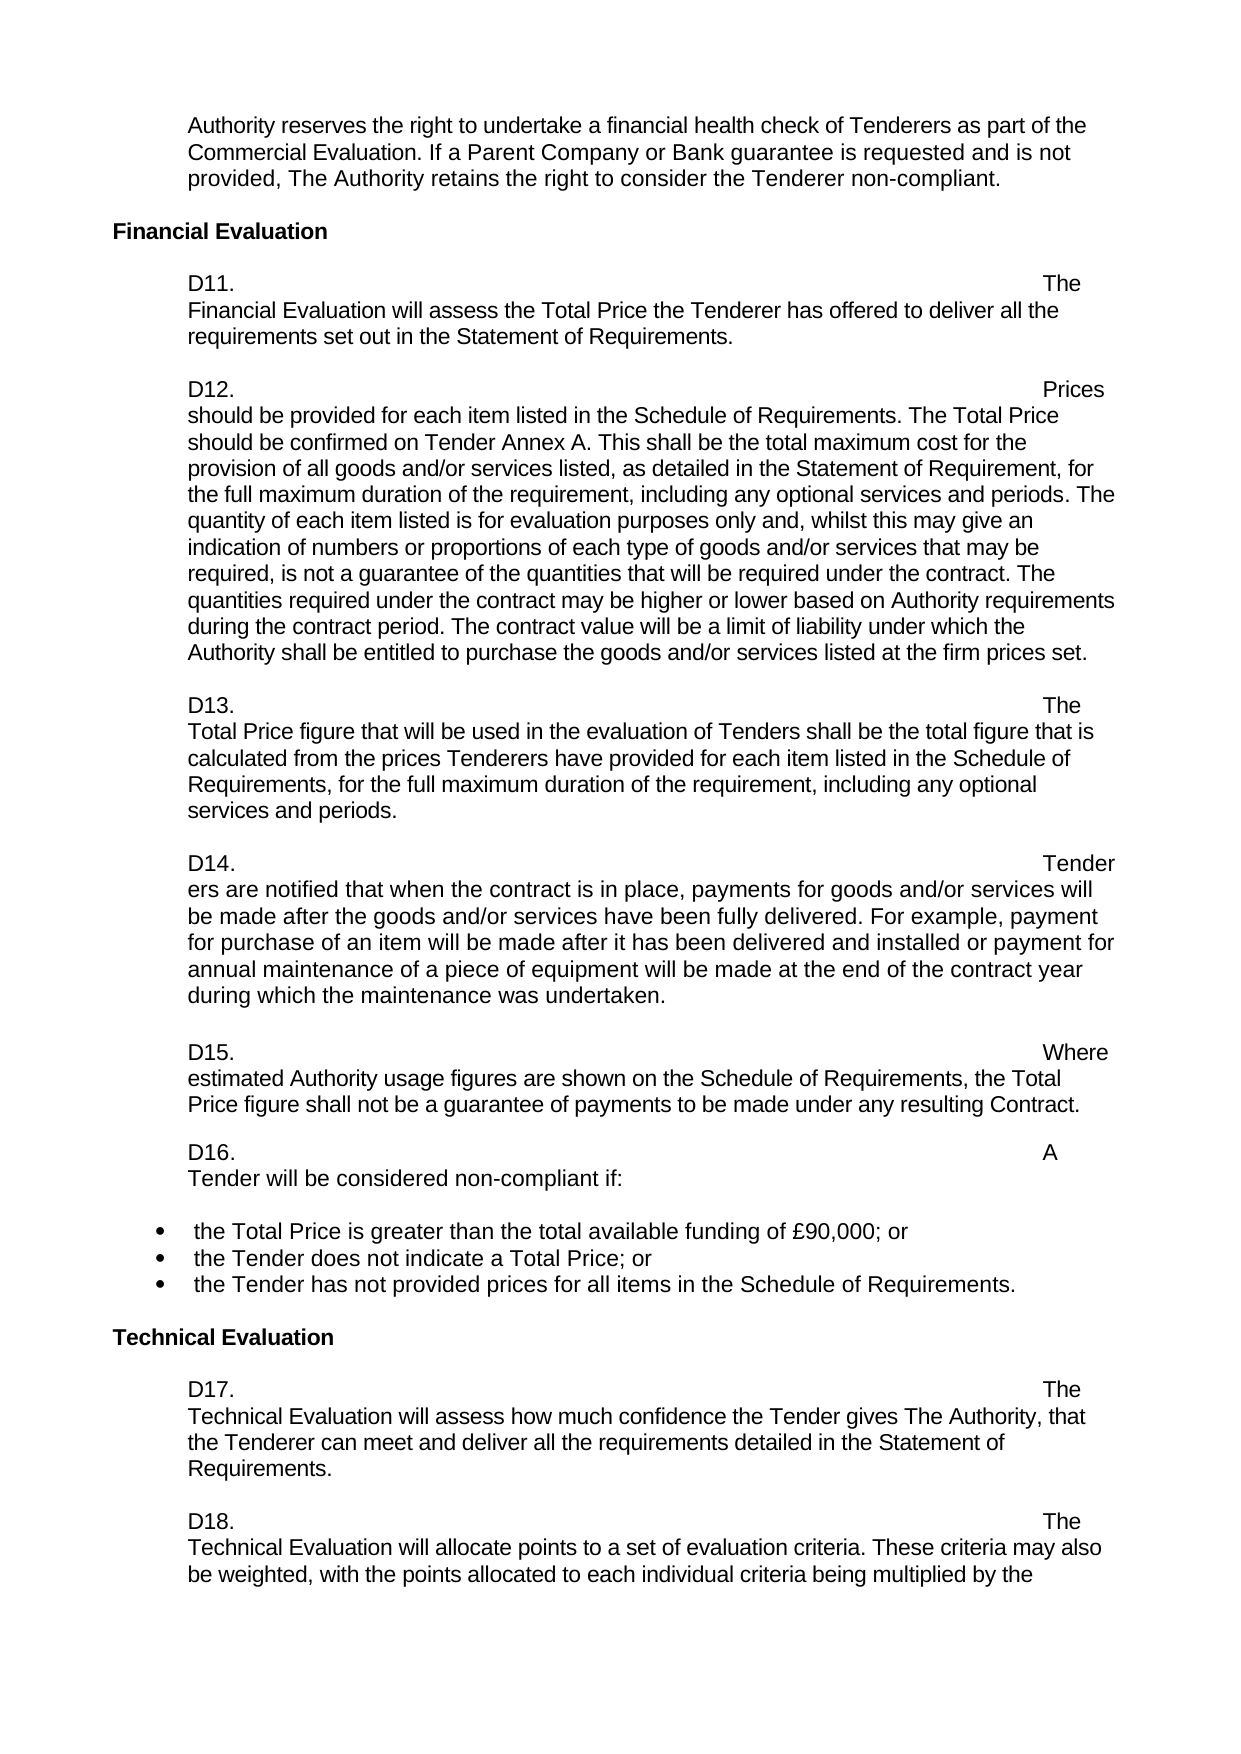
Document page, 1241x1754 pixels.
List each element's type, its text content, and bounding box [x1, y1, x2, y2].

list The Total Price figure that will be used in the evaluation of Tenders shall be the total figure that is calculated from the prices Tenderers have provided for each item listed in the Schedule of Requirements, for the full maximum duration of the requirement, including any optional services and periods. [187, 692, 1117, 824]
list The Technical Evaluation will assess how much confidence the Tender gives The Authority, that the Tenderer can meet and deliver all the requirements detailed in the Statement of Requirements. [187, 1376, 1117, 1482]
list the Total Price is greater than the total available funding of £90,000; or [156, 1218, 1117, 1244]
list Prices should be provided for each item listed in the Schedule of Requirements. The Total Price should be confirmed on Tender Annex A. This shall be the total maximum cost for the provision of all goods and/or services listed, as detailed in the Statement of Requirement, for the full maximum duration of the requirement, including any optional services and periods. The quantity of each item listed is for evaluation purposes only and, whilst this may give an indication of numbers or proportions of each type of goods and/or services that may be required, is not a guarantee of the quantities that will be required under the contract. The quantities required under the contract may be higher or lower based on Authority requirements during the contract period. The contract value will be a limit of liability under which the Authority shall be entitled to purchase the goods and/or services listed at the firm prices set. [187, 376, 1117, 666]
list A Tender will be considered non-compliant if: [187, 1139, 1117, 1192]
list the Tender does not indicate a Total Price; or [156, 1244, 1117, 1271]
list Where estimated Authority usage figures are shown on the Schedule of Requirements, the Total Price figure shall not be a guarantee of payments to be made under any resulting Contract. [187, 1038, 1117, 1117]
list The Financial Evaluation will assess the Total Price the Tenderer has offered to deliver all the requirements set out in the Statement of Requirements. [187, 270, 1117, 349]
text Financial Evaluation [112, 218, 1128, 244]
list Tenderers are notified that when the contract is in place, payments for goods and/or services will be made after the goods and/or services have been fully delivered. For example, payment for purchase of an item will be made after it has been delivered and installed or payment for annual maintenance of a piece of equipment will be made at the end of the contract year during which the maintenance was undertaken. [187, 850, 1117, 1008]
text Technical Evaluation [112, 1323, 1128, 1350]
list the Tender has not provided prices for all items in the Schedule of Requirements. [156, 1271, 1117, 1297]
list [187, 112, 1117, 191]
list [187, 1508, 1117, 1587]
